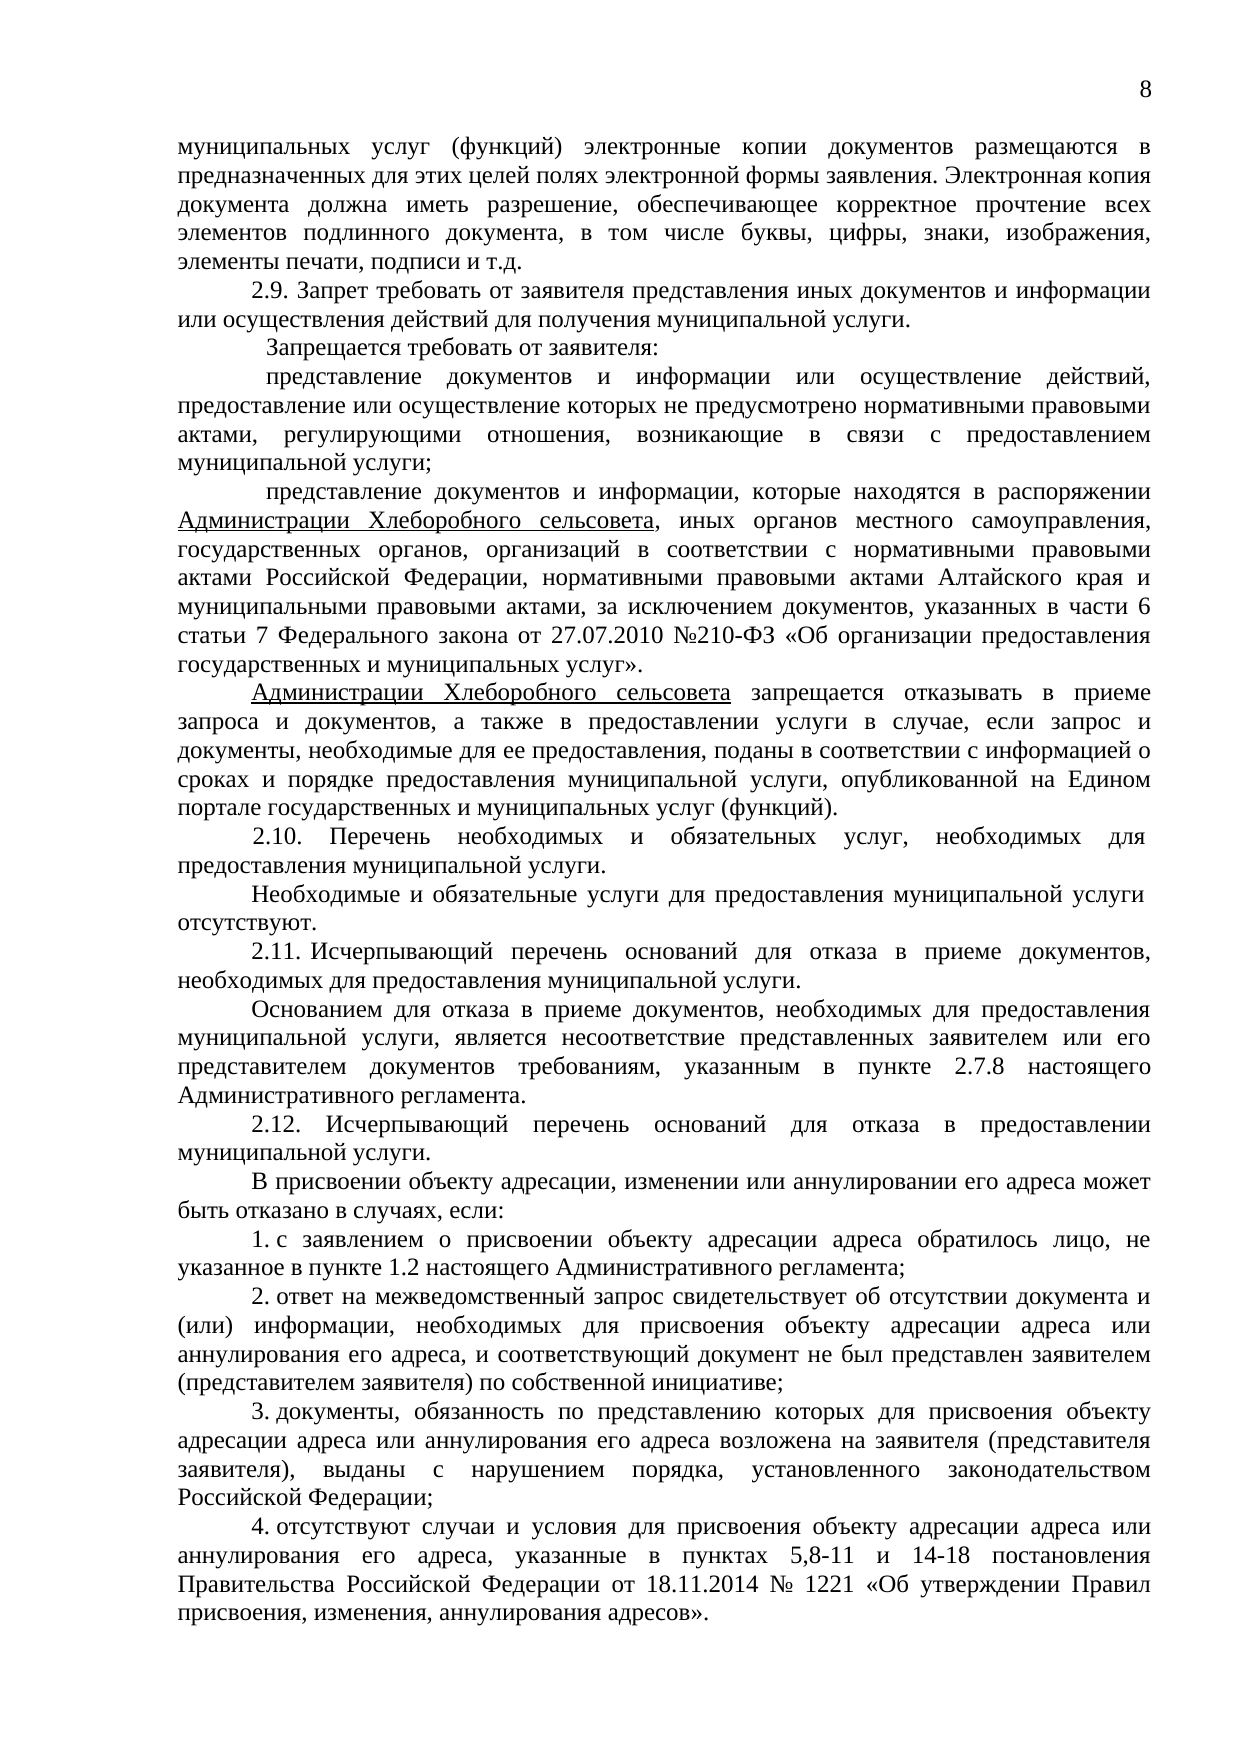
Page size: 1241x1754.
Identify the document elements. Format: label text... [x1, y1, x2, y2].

text Основанием для отказа в приеме документов, необходимых для предоставления муниципальной услуги, является несоответствие представленных заявителем или его представителем документов требованиям, указанным в пункте 2.7.8 настоящего Административного регламента. [177, 994, 1152, 1109]
text 1. с заявлением о присвоении объекту адресации адреса обратилось лицо, не указанное в пункте 1.2 настоящего Административного регламента; [177, 1224, 1152, 1281]
text представление документов и информации, которые находятся в распоряжении Администрации Хлеборобного сельсовета, иных органов местного самоуправления, государственных органов, организаций в соответствии с нормативными правовыми актами Российской Федерации, нормативными правовыми актами Алтайского края и муниципальными правовыми актами, за исключением документов, указанных в части 6 статьи 7 Федерального закона от 27.07.2010 №210-ФЗ «Об организации предоставления государственных и муниципальных услуг». [177, 476, 1152, 677]
text 3. документы, обязанность по представлению которых для присвоения объекту адресации адреса или аннулирования его адреса возложена на заявителя (представителя заявителя), выданы с нарушением порядка, установленного законодательством Российской Федерации; [177, 1396, 1152, 1511]
text 2.10. Перечень необходимых и обязательных услуг, необходимых для предоставления муниципальной услуги. [177, 821, 1146, 879]
text В присвоении объекту адресации, изменении или аннулировании его адреса может быть отказано в случаях, если: [177, 1166, 1152, 1224]
text Администрации Хлеборобного сельсовета запрещается отказывать в приеме запроса и документов, а также в предоставлении услуги в случае, если запрос и документы, необходимые для ее предоставления, поданы в соответствии с информацией о сроках и порядке предоставления муниципальной услуги, опубликованной на Едином портале государственных и муниципальных услуг (функций). [177, 677, 1152, 821]
text 2.9. Запрет требовать от заявителя представления иных документов и информации или осуществления действий для получения муниципальной услуги. [177, 275, 1152, 332]
text представление документов и информации или осуществление действий, предоставление или осуществление которых не предусмотрено нормативными правовыми актами, регулирующими отношения, возникающие в связи с предоставлением муниципальной услуги; [177, 361, 1152, 476]
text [177, 131, 1152, 275]
text 4. отсутствуют случаи и условия для присвоения объекту адресации адреса или аннулирования его адреса, указанные в пунктах 5,8-11 и 14-18 постановления Правительства Российской Федерации от 18.11.2014 № 1221 «Об утверждении Правил присвоения, изменения, аннулирования адресов». [177, 1511, 1152, 1626]
text Запрещается требовать от заявителя: [177, 332, 1152, 361]
text Необходимые и обязательные услуги для предоставления муниципальной услуги отсутствуют. [177, 879, 1146, 936]
text 2.11. Исчерпывающий перечень оснований для отказа в приеме документов, необходимых для предоставления муниципальной услуги. [177, 936, 1152, 994]
text 2. ответ на межведомственный запрос свидетельствует об отсутствии документа и (или) информации, необходимых для присвоения объекту адресации адреса или аннулирования его адреса, и соответствующий документ не был представлен заявителем (представителем заявителя) по собственной инициативе; [177, 1281, 1152, 1396]
text 2.12. Исчерпывающий перечень оснований для отказа в предоставлении муниципальной услуги. [177, 1109, 1152, 1166]
